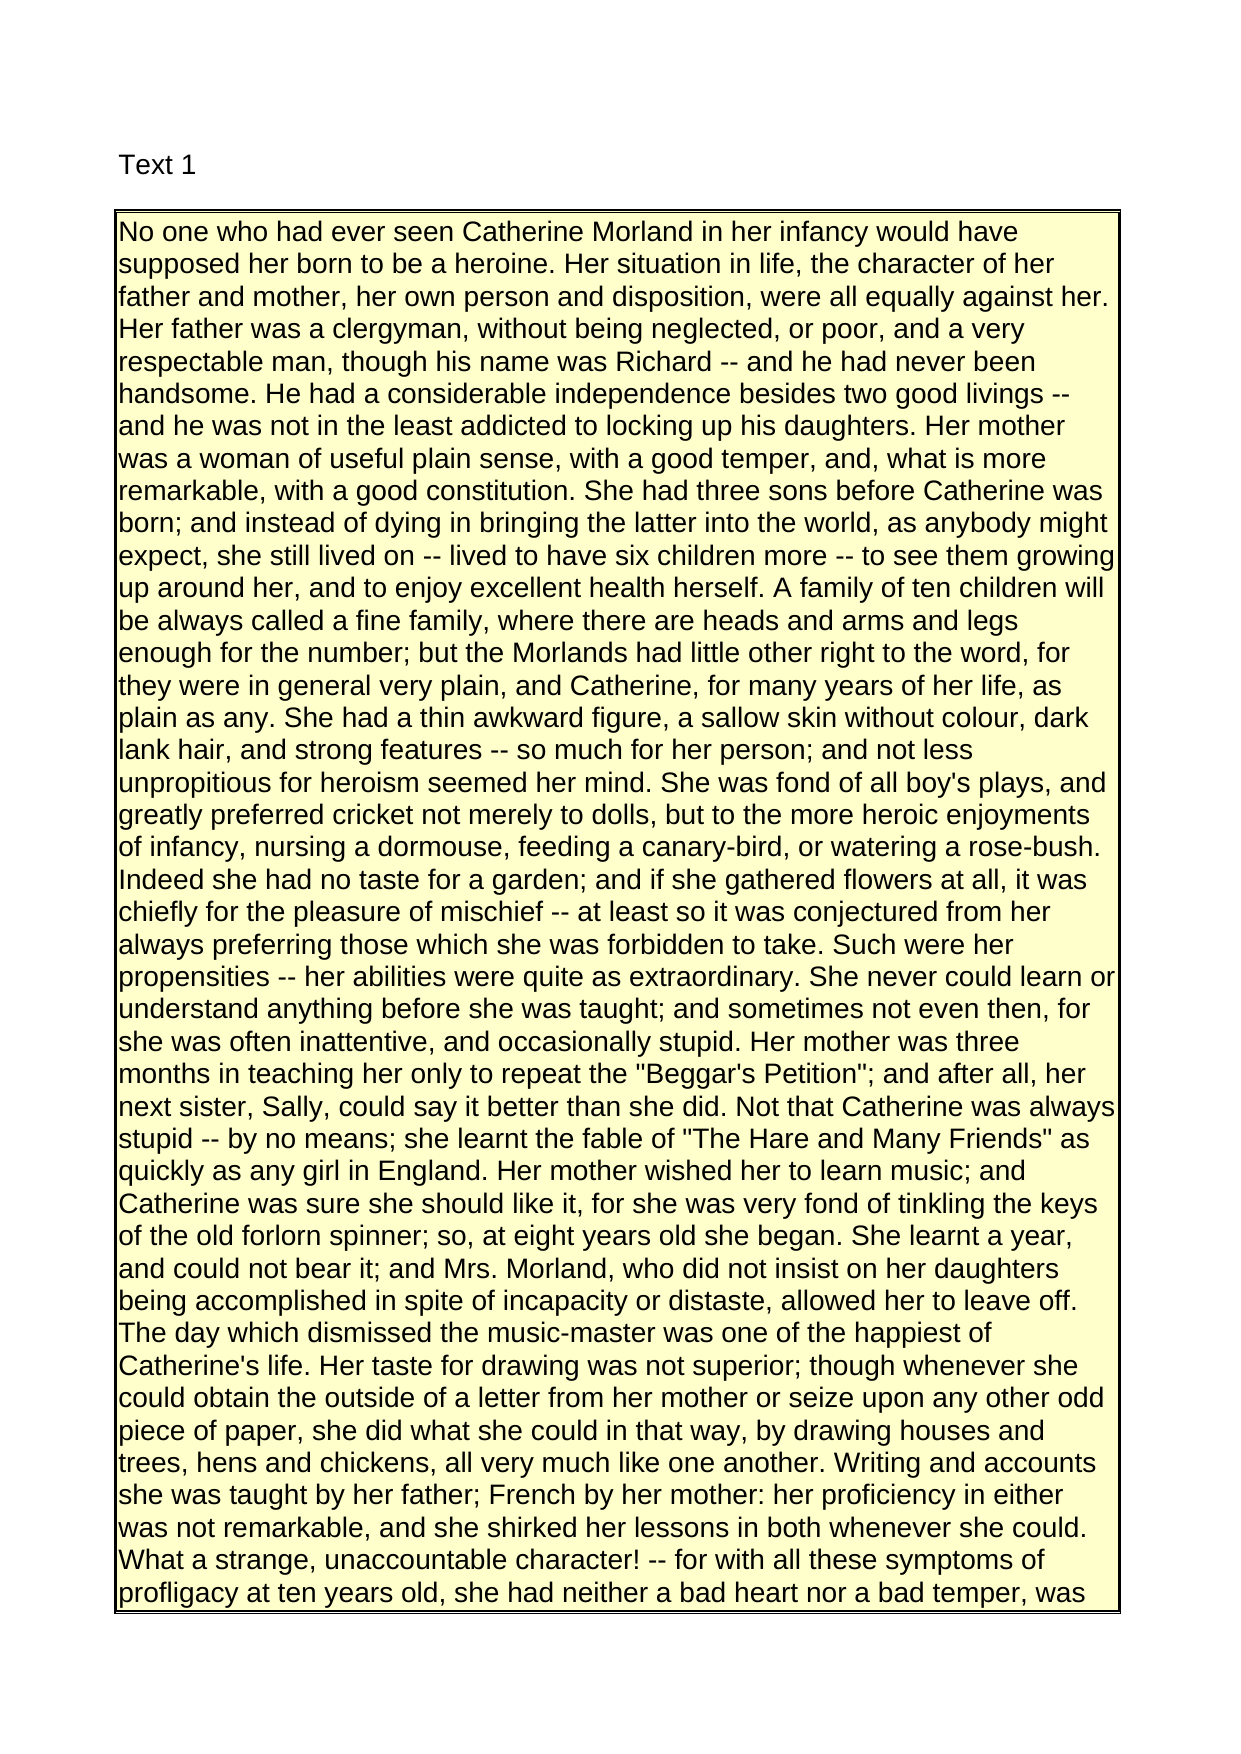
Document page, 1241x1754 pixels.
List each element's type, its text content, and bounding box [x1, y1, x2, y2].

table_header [117, 213, 1118, 1610]
text Text 1 [118, 148, 1122, 180]
